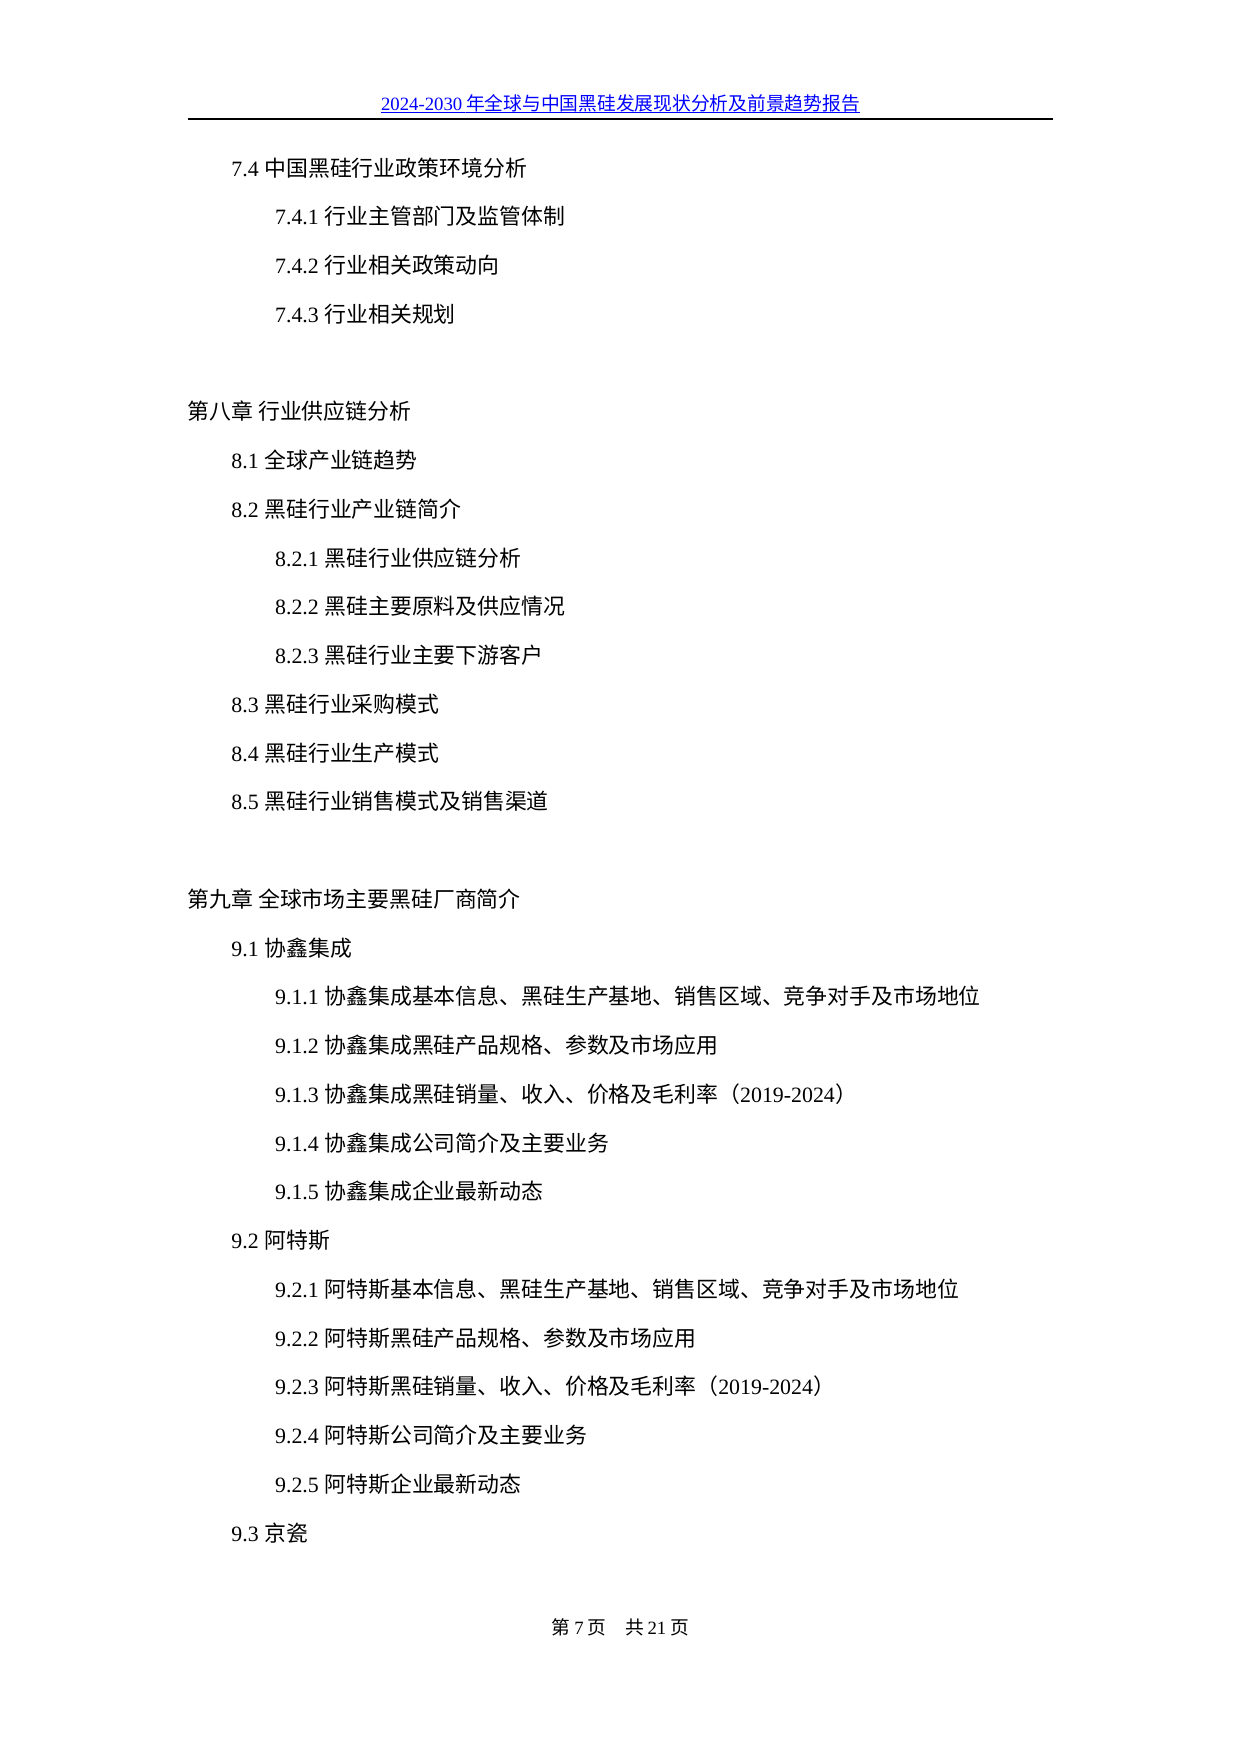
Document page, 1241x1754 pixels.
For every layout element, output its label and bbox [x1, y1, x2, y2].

text [187, 150, 1053, 1548]
